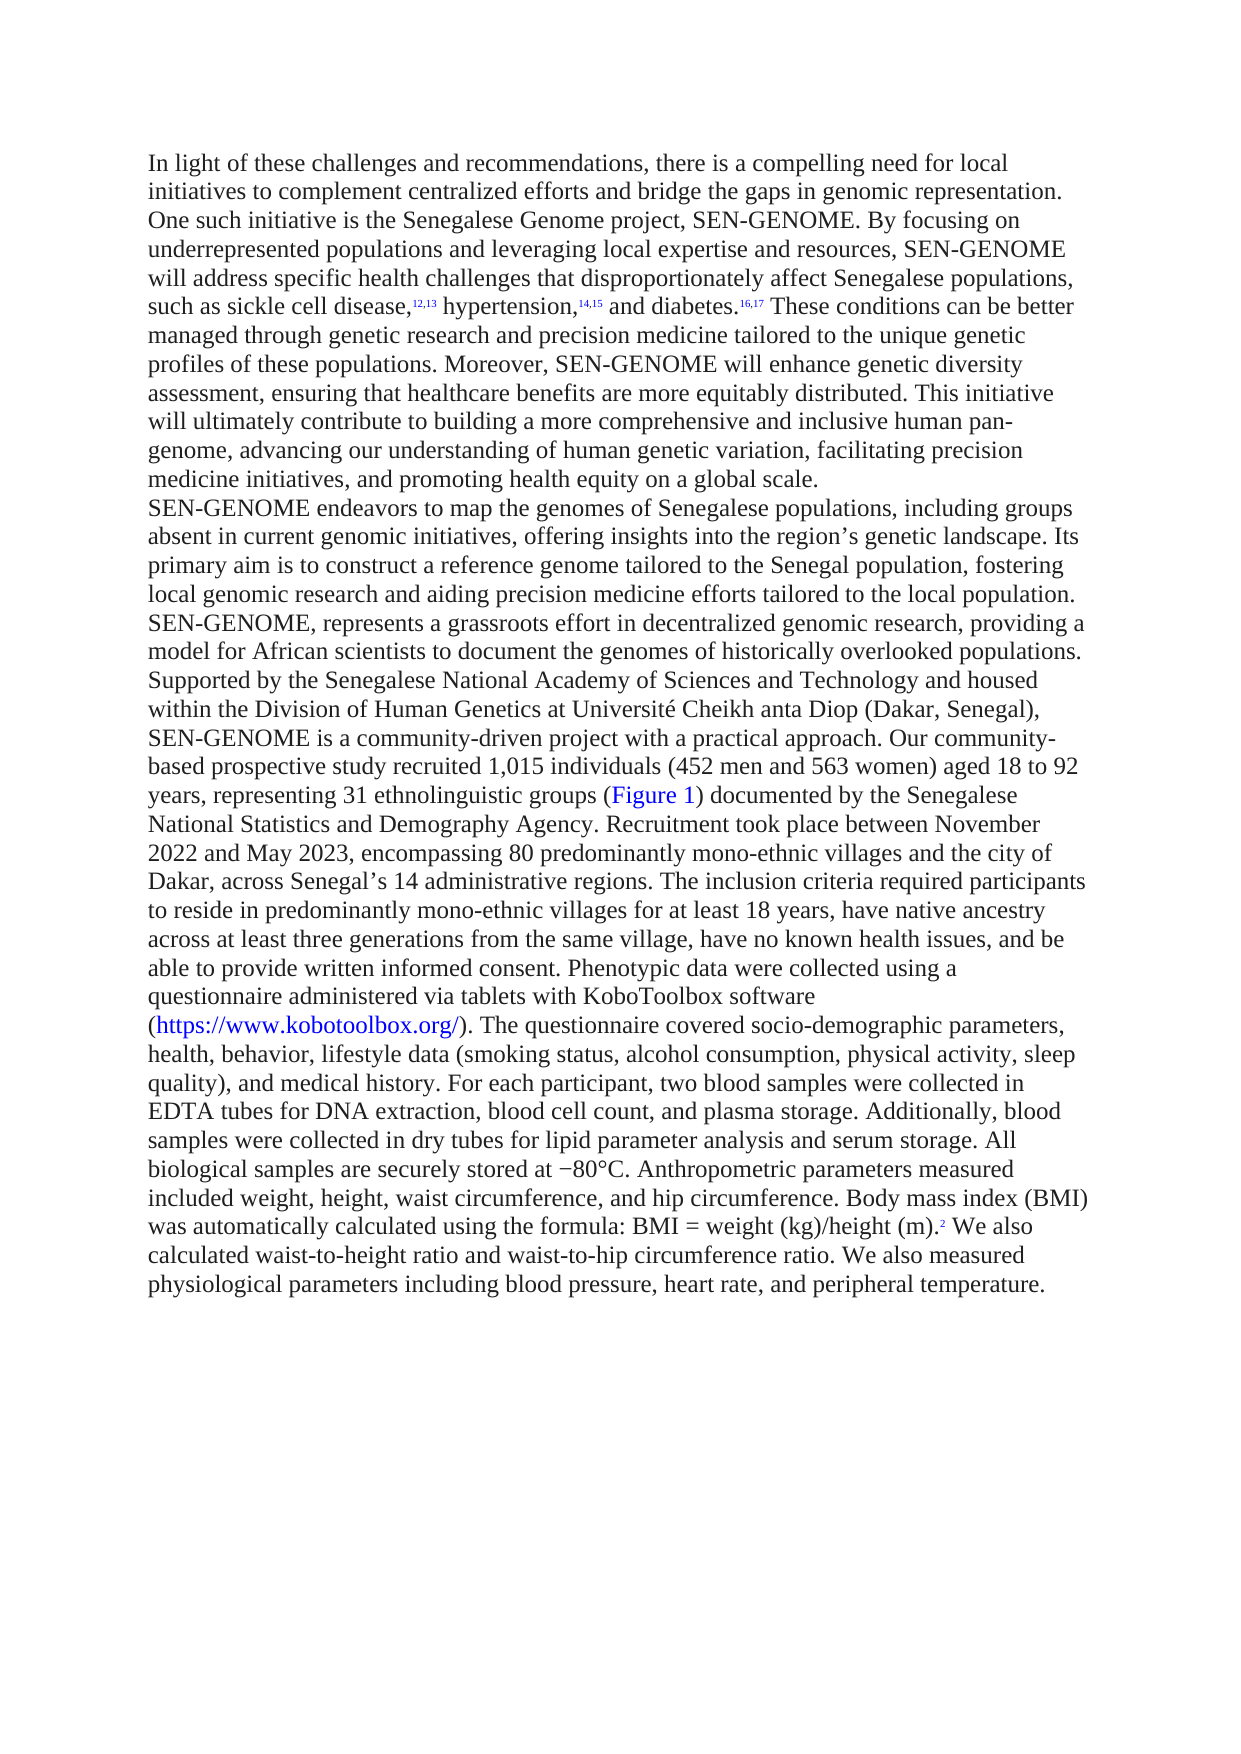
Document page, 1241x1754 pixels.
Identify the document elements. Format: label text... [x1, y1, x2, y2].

text In light of these challenges and recommendations, there is a compelling need for local initiatives to complement centralized efforts and bridge the gaps in genomic representation. One such initiative is the Senegalese Genome project, SEN-GENOME. By focusing on underrepresented populations and leveraging local expertise and resources, SEN-GENOME will address specific health challenges that disproportionately affect Senegalese populations, such as sickle cell disease,12,13 hypertension,14,15 and diabetes.16,17 These conditions can be better managed through genetic research and precision medicine tailored to the unique genetic profiles of these populations. Moreover, SEN-GENOME will enhance genetic diversity assessment, ensuring that healthcare benefits are more equitably distributed. This initiative will ultimately contribute to building a more comprehensive and inclusive human pan-genome, advancing our understanding of human genetic variation, facilitating precision medicine initiatives, and promoting health equity on a global scale. [148, 148, 1093, 493]
text SEN-GENOME, represents a grassroots effort in decentralized genomic research, providing a model for African scientists to document the genomes of historically overlooked populations. Supported by the Senegalese National Academy of Sciences and Technology and housed within the Division of Human Genetics at Université Cheikh anta Diop (Dakar, Senegal), SEN-GENOME is a community-driven project with a practical approach. Our community-based prospective study recruited 1,015 individuals (452 men and 563 women) aged 18 to 92 years, representing 31 ethnolinguistic groups (Figure 1) documented by the Senegalese National Statistics and Demography Agency. Recruitment took place between November 2022 and May 2023, encompassing 80 predominantly mono-ethnic villages and the city of Dakar, across Senegal’s 14 administrative regions. The inclusion criteria required participants to reside in predominantly mono-ethnic villages for at least 18 years, have native ancestry across at least three generations from the same village, have no known health issues, and be able to provide written informed consent. Phenotypic data were collected using a questionnaire administered via tablets with KoboToolbox software (https://www.kobotoolbox.org/). The questionnaire covered socio-demographic parameters, health, behavior, lifestyle data (smoking status, alcohol consumption, physical activity, sleep quality), and medical history. For each participant, two blood samples were collected in EDTA tubes for DNA extraction, blood cell count, and plasma storage. Additionally, blood samples were collected in dry tubes for lipid parameter analysis and serum storage. All biological samples are securely stored at −80°C. Anthropometric parameters measured included weight, height, waist circumference, and hip circumference. Body mass index (BMI) was automatically calculated using the formula: BMI = weight (kg)/height (m).2 We also calculated waist-to-height ratio and waist-to-hip circumference ratio. We also measured physiological parameters including blood pressure, heart rate, and peripheral temperature. [148, 608, 1093, 1298]
text SEN-GENOME endeavors to map the genomes of Senegalese populations, including groups absent in current genomic initiatives, offering insights into the region’s genetic landscape. Its primary aim is to construct a reference genome tailored to the Senegal population, fostering local genomic research and aiding precision medicine efforts tailored to the local population. [148, 493, 1093, 608]
